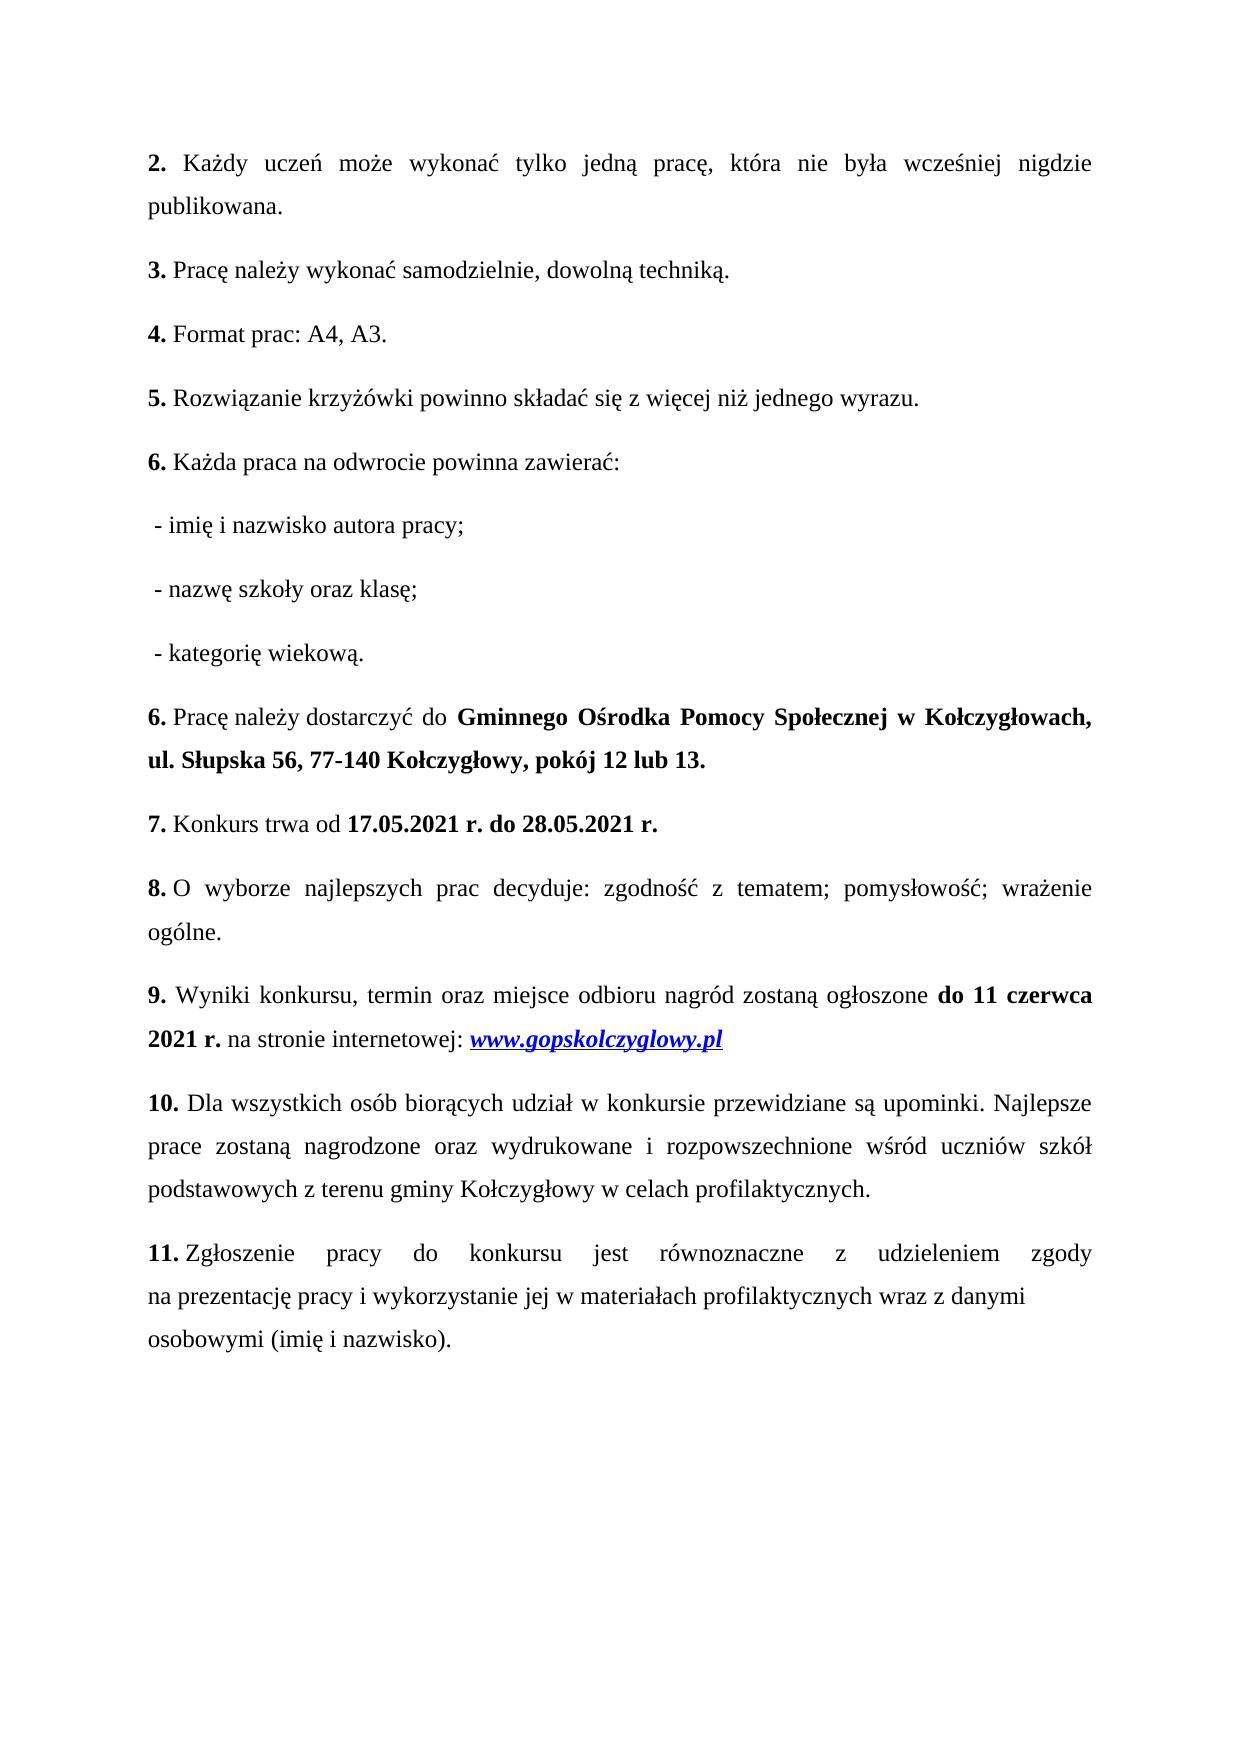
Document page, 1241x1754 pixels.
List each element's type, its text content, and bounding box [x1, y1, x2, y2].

text - kategorię wiekową. [148, 638, 1093, 667]
text osobowymi (imię i nazwisko). [148, 1324, 1093, 1353]
text 9. Wyniki konkursu, termin oraz miejsce odbioru nagród zostaną ogłoszone do 11 czerwca 2021 r. na stronie internetowej: www.gopskolczyglowy.pl [148, 981, 1093, 1052]
text 6. Pracę należy dostarczyć do Gminnego Ośrodka Pomocy Społecznej w Kołczygłowach, ul. Słupska 56, 77-140 Kołczygłowy, pokój 12 lub 13. [148, 702, 1093, 774]
text 4. Format prac: A4, A3. [148, 319, 1093, 347]
text 11. Zgłoszenie pracy do konkursu jest równoznaczne z udzieleniem zgody na prezentację pracy i wykorzystanie jej w materiałach profilaktycznych wraz z danymi [148, 1238, 1093, 1310]
text 8. O wyborze najlepszych prac decyduje: zgodność z tematem; pomysłowość; wrażenie ogólne. [148, 873, 1093, 945]
text 7. Konkurs trwa od 17.05.2021 r. do 28.05.2021 r. [148, 809, 1093, 838]
text 5. Rozwiązanie krzyżówki powinno składać się z więcej niż jednego wyrazu. [148, 383, 1093, 411]
text 10. Dla wszystkich osób biorących udział w konkursie przewidziane są upominki. Najlepsze prace zostaną nagrodzone oraz wydrukowane i rozpowszechnione wśród uczniów szkół podstawowych z terenu gminy Kołczygłowy w celach profilaktycznych. [148, 1088, 1093, 1203]
text 2. Każdy uczeń może wykonać tylko jedną pracę, która nie była wcześniej nigdzie publikowana. [148, 148, 1093, 219]
text 3. Pracę należy wykonać samodzielnie, dowolną techniką. [148, 255, 1093, 283]
text - nazwę szkoły oraz klasę; [148, 574, 1093, 603]
text - imię i nazwisko autora pracy; [148, 511, 1093, 539]
text 6. Każda praca na odwrocie powinna zawierać: [148, 447, 1093, 475]
